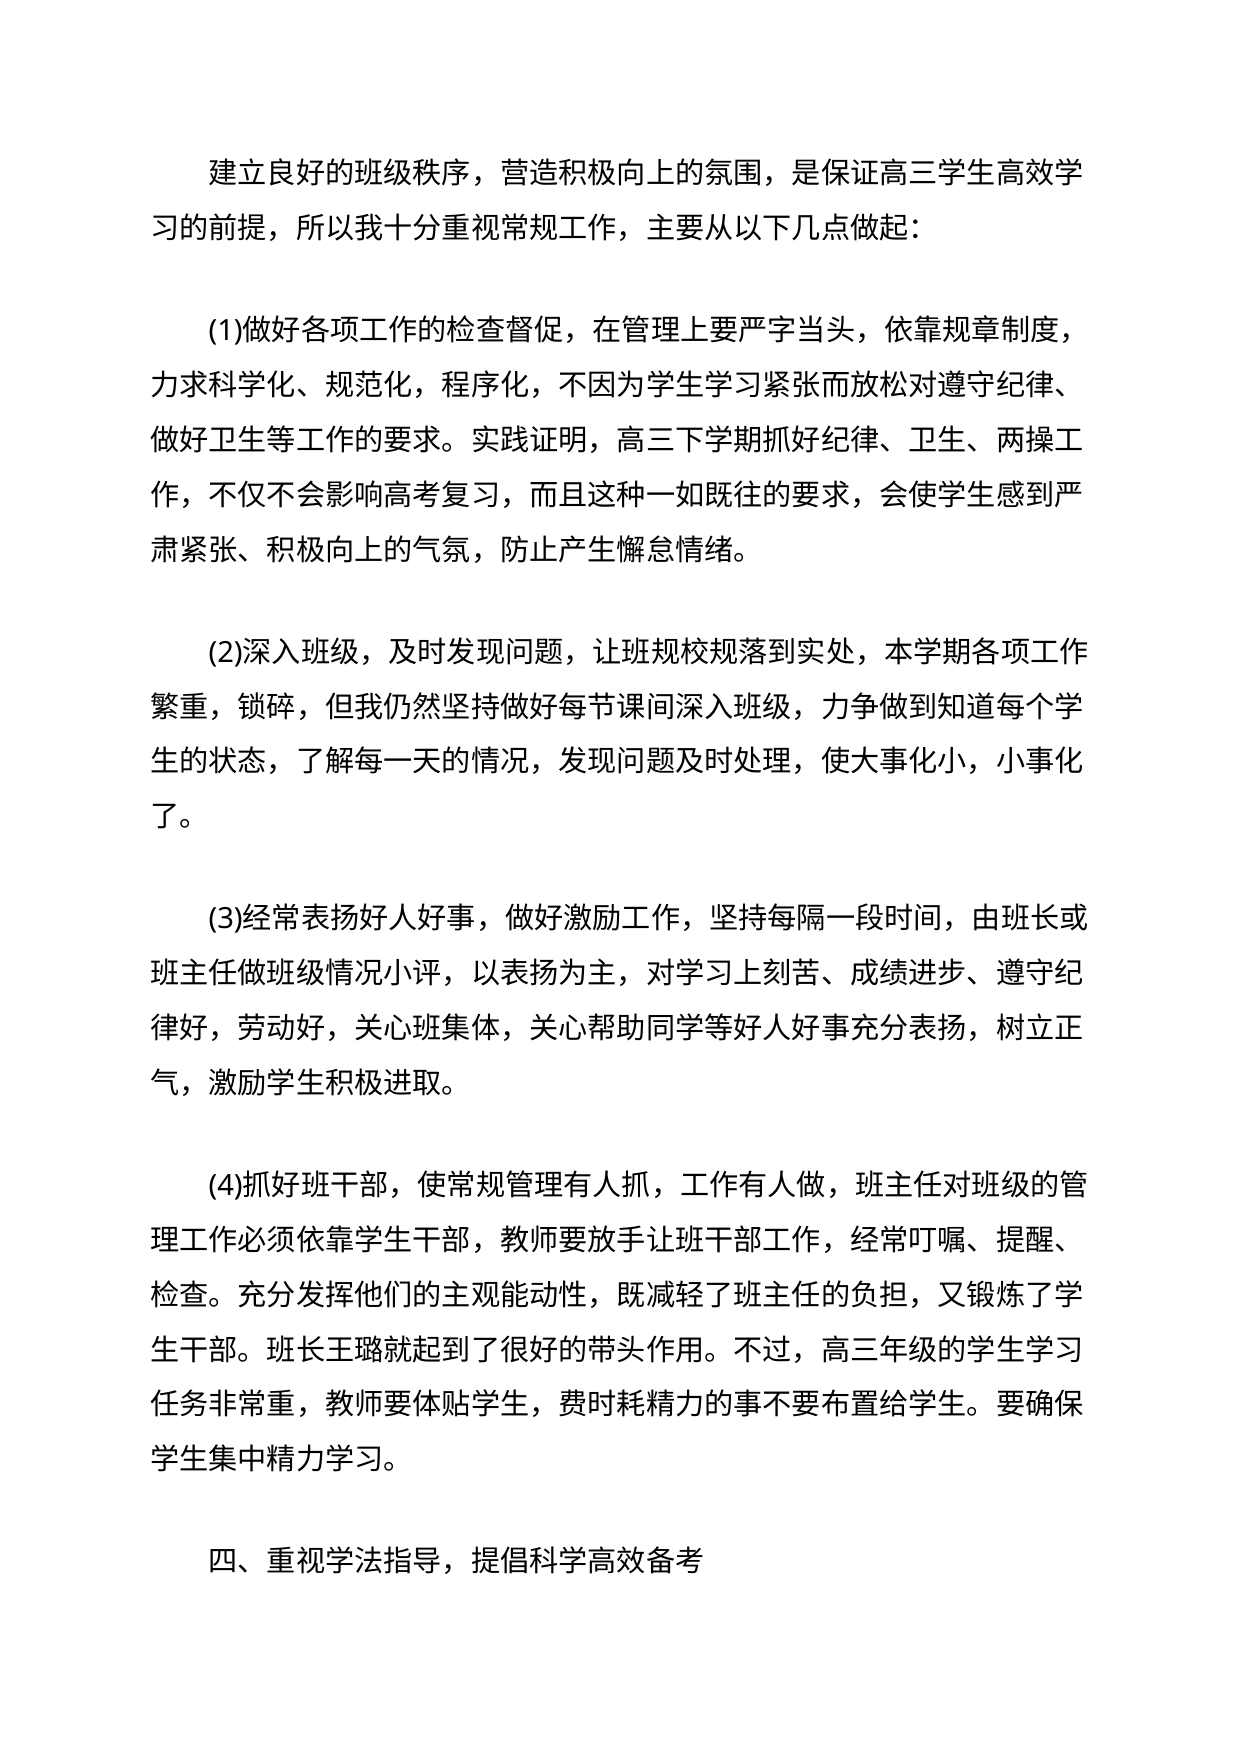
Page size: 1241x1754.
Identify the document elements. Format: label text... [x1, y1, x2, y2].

text 四、重视学法指导，提倡科学高效备考 [150, 1538, 1090, 1580]
text (3)经常表扬好人好事，做好激励工作，坚持每隔一段时间，由班长或班主任做班级情况小评，以表扬为主，对学习上刻苦、成绩进步、遵守纪律好，劳动好，关心班集体，关心帮助同学等好人好事充分表扬，树立正气，激励学生积极进取。 [150, 895, 1090, 1102]
text (1)做好各项工作的检查督促，在管理上要严字当头，依靠规章制度，力求科学化、规范化，程序化，不因为学生学习紧张而放松对遵守纪律、做好卫生等工作的要求。实践证明，高三下学期抓好纪律、卫生、两操工作，不仅不会影响高考复习，而且这种一如既往的要求，会使学生感到严肃紧张、积极向上的气氛，防止产生懈怠情绪。 [150, 307, 1090, 569]
text 建立良好的班级秩序，营造积极向上的氛围，是保证高三学生高效学习的前提，所以我十分重视常规工作，主要从以下几点做起： [150, 150, 1090, 247]
text (4)抓好班干部，使常规管理有人抓，工作有人做，班主任对班级的管理工作必须依靠学生干部，教师要放手让班干部工作，经常叮嘱、提醒、检查。充分发挥他们的主观能动性，既减轻了班主任的负担，又锻炼了学生干部。班长王璐就起到了很好的带头作用。不过，高三年级的学生学习任务非常重，教师要体贴学生，费时耗精力的事不要布置给学生。要确保学生集中精力学习。 [150, 1161, 1090, 1478]
text (2)深入班级，及时发现问题，让班规校规落到实处，本学期各项工作繁重，锁碎，但我仍然坚持做好每节课间深入班级，力争做到知道每个学生的状态，了解每一天的情况，发现问题及时处理，使大事化小，小事化了。 [150, 628, 1090, 835]
